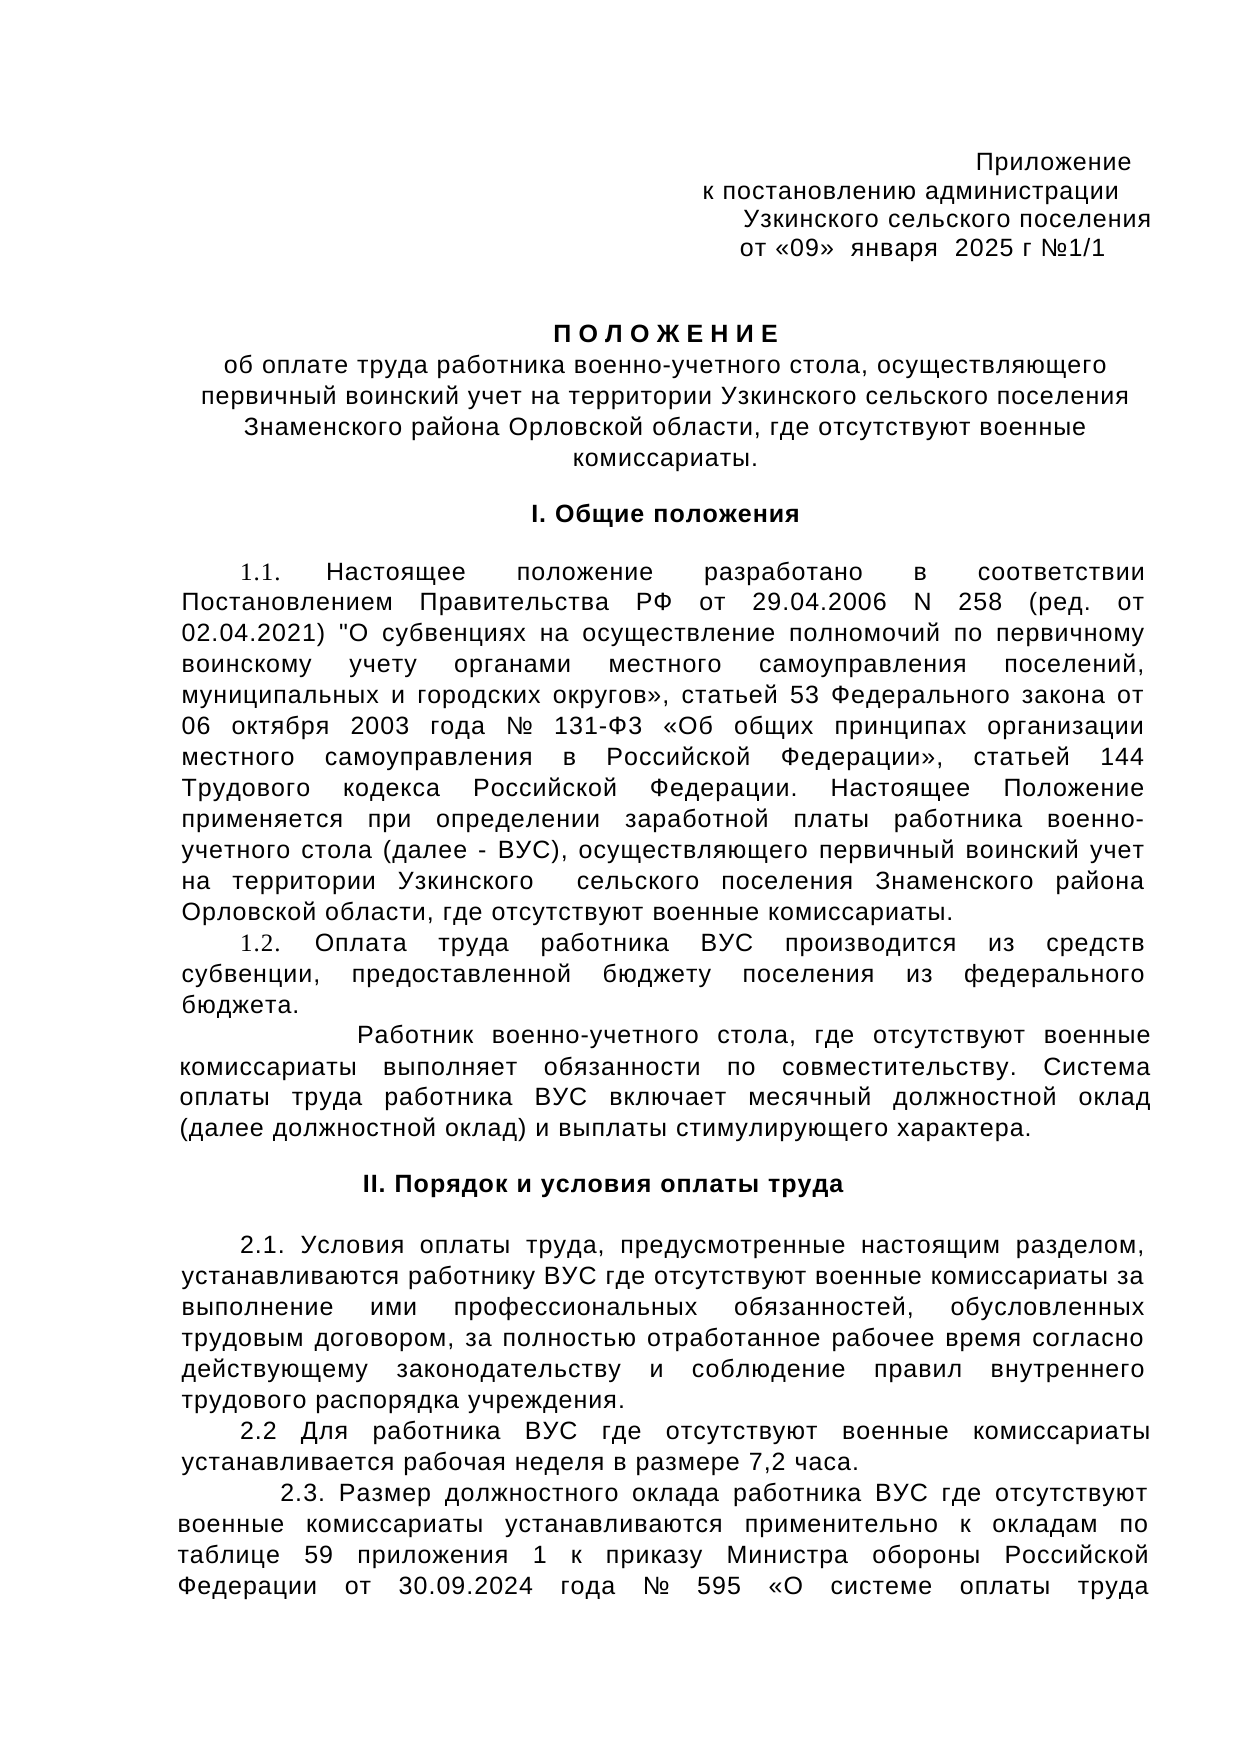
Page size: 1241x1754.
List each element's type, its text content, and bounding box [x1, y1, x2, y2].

text 2.1. Условия оплаты труда, предусмотренные настоящим разделом, устанавливаются работнику ВУС где отсутствуют военные комиссариаты за выполнение ими профессиональных обязанностей, обусловленных трудовым договором, за полностью отработанное рабочее время согласно действующему законодательству и соблюдение правил внутреннего трудового распорядка учреждения. [181, 1229, 1145, 1415]
text I. Общие положения [179, 502, 1152, 527]
text об оплате труда работника военно-учетного стола, осуществляющего первичный воинский учет на территории Узкинского сельского поселения Знаменского района Орловской области, где отсутствуют военные комиссариаты. [179, 349, 1152, 472]
list Настоящее положение разработано в соответствии Постановлением Правительства РФ от 29.04.2006 N 258 (ред. от 02.04.2021) "О субвенциях на осуществление полномочий по первичному воинскому учету органами местного самоуправления поселений, муниципальных и городских округов», статьей 53 Федерального закона от 06 октября 2003 года № 131-Ф3 «Об общих принципах организации местного самоуправления в Российской Федерации», статьей 144 Трудового кодекса Российской Федерации. Настоящее Положение применяется при определении заработной платы работника военно-учетного стола (далее - ВУС), осуществляющего первичный воинский учет на территории Узкинского сельского поселения Знаменского района Орловской области, где отсутствуют военные комиссариаты. [181, 555, 1145, 926]
text от «09» января 2025 г №1/1 [177, 233, 1152, 262]
text II. Порядок и условия оплаты труда [363, 1173, 1152, 1198]
text к постановлению администрации [177, 176, 1152, 204]
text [177, 1477, 1149, 1600]
text 2.2 Для работника ВУС где отсутствуют военные комиссариаты устанавливается рабочая неделя в размере 7,2 часа. [181, 1415, 1152, 1477]
text Узкинского сельского поселения [177, 204, 1152, 233]
text Работник военно-учетного стола, где отсутствуют военные комиссариаты выполняет обязанности по совместительству. Система оплаты труда работника ВУС включает месячный должностной оклад (далее должностной оклад) и выплаты стимулирующего характера. [179, 1019, 1152, 1143]
list Оплата труда работника ВУС производится из средств субвенции, предоставленной бюджету поселения из федерального бюджета. [181, 926, 1145, 1019]
text Приложение [177, 147, 1152, 176]
text ПОЛОЖЕНИЕ [179, 318, 1152, 349]
